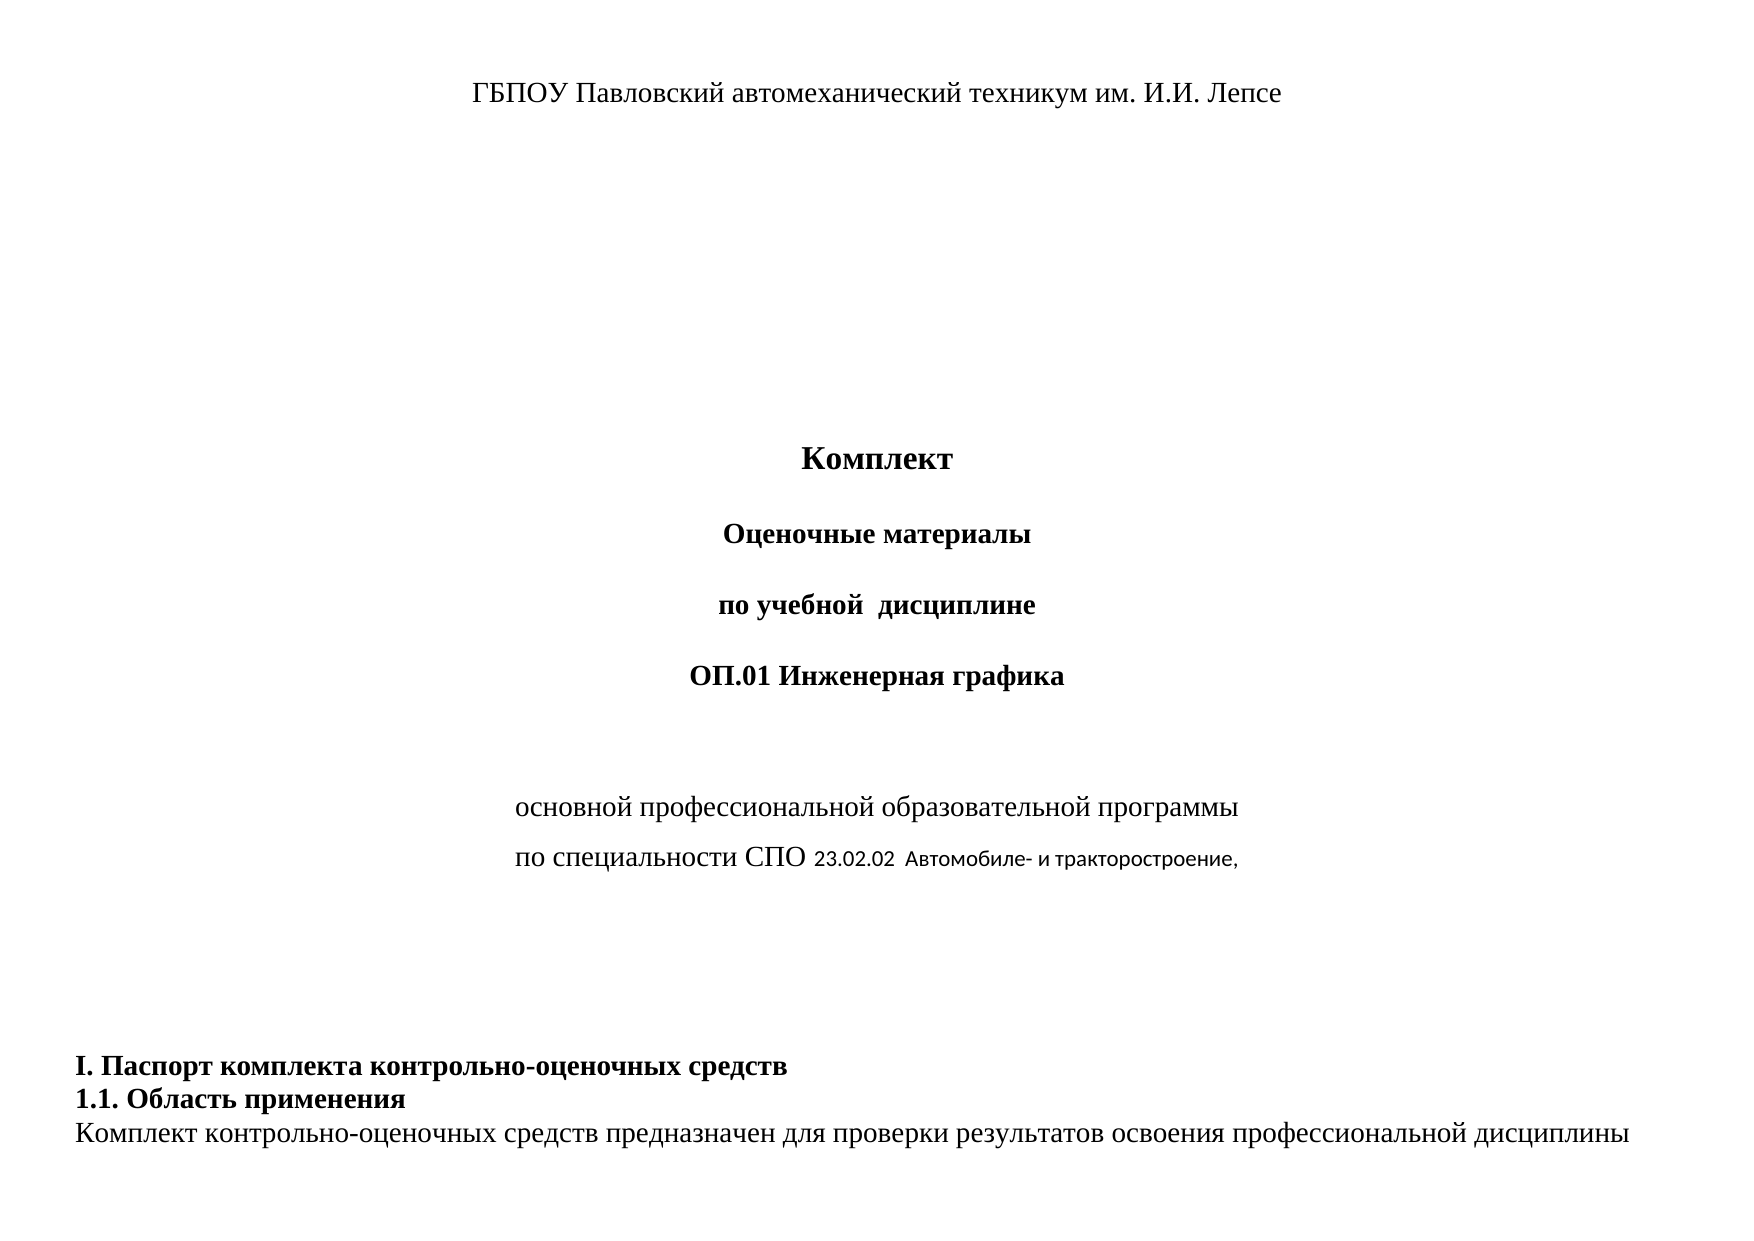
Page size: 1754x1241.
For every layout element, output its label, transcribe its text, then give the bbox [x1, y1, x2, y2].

text Оценочные материалы [75, 516, 1679, 550]
text Комплект контрольно-оценочных средств предназначен для проверки результатов освоения профессиональной дисциплины [75, 1115, 1679, 1148]
text по специальности СПО 23.02.02 Автомобиле- и тракторостроение, [75, 839, 1679, 873]
text ГБПОУ Павловский автомеханический техникум им. И.И. Лепсе [75, 75, 1679, 108]
text основной профессиональной образовательной программы [75, 789, 1679, 823]
text Комплект [75, 438, 1679, 476]
text ОП.01 Инженерная графика [75, 658, 1679, 692]
subtitle I. Паспорт комплекта контрольно-оценочных средств [75, 1048, 1679, 1081]
text по учебной дисциплине [75, 587, 1679, 621]
subtitle 1.1. Область применения [75, 1081, 1679, 1115]
